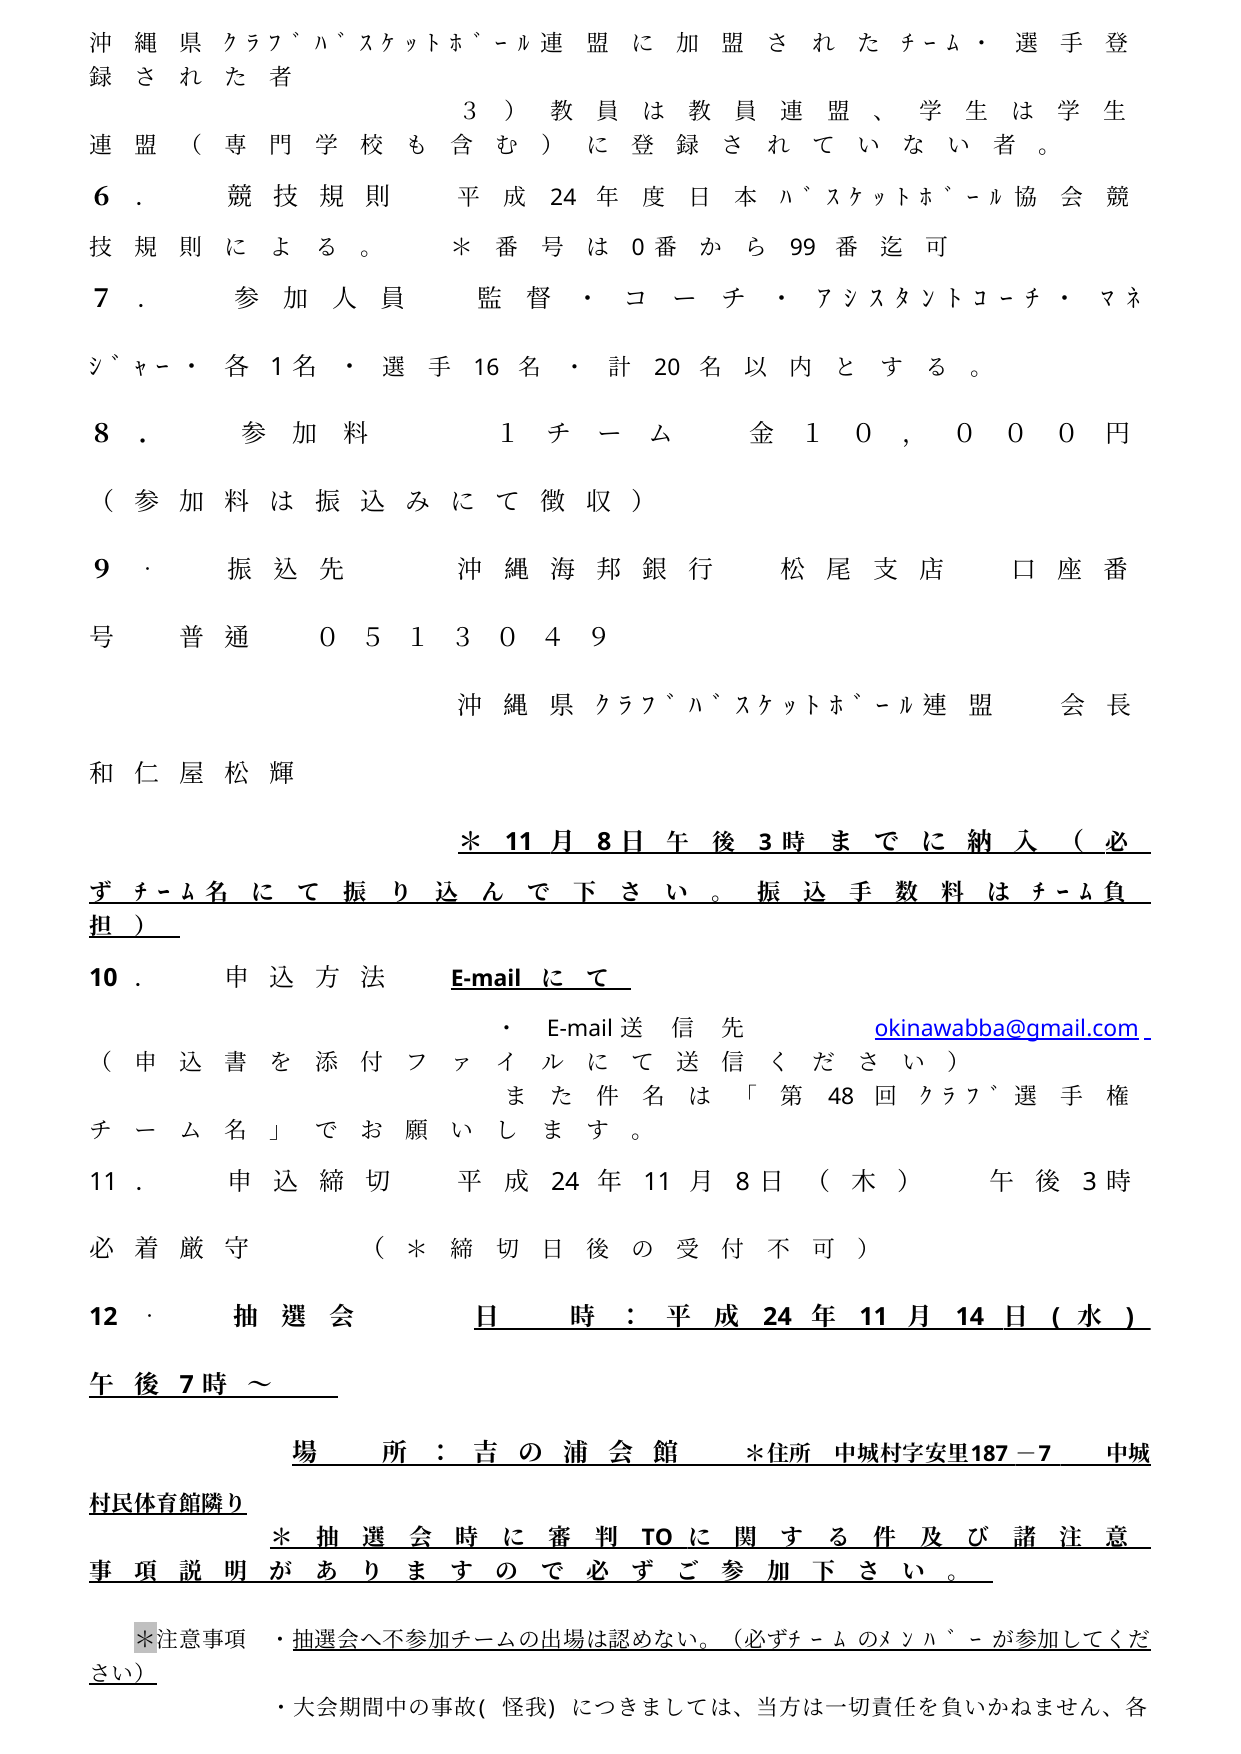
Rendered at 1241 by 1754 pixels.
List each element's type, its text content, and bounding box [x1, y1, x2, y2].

text ＊11月8日午後3時までに納入（必ずﾁｰﾑ名にて振り込んで下さい。振込手数料はﾁｰﾑ負担） [89, 904, 1151, 942]
text ７． 参加人員 監督・コーチ・ｱｼｽﾀﾝﾄｺｰﾁ・ﾏﾈｼﾞｬｰ・各1名・選手16名・計20名以内とする。 [89, 262, 1151, 398]
text 10． 申込方法 E‐mailにて [89, 942, 1151, 1009]
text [89, 25, 1151, 93]
text 12． 抽選会 日 時：平成24年11月14日(水) 午後7時～ [89, 1281, 1151, 1417]
text ＊注意事項 ・抽選会へ不参加チームの出場は認めない。（必ずﾁｰﾑのﾒﾝﾊﾞｰが参加してください） [89, 1621, 1151, 1689]
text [247, 1689, 1151, 1723]
text 沖縄県ｸﾗﾌﾞﾊﾞｽｹｯﾄﾎﾞｰﾙ連盟 会長 和仁屋松輝 [89, 670, 1151, 806]
text ３）教員は教員連盟、学生は学生連盟（専門学校も含む）に登録されていない者。 [89, 93, 1151, 161]
text 11． 申込締切 平成24年11月8日（木） 午後3時必着厳守 （＊締切日後の受付不可） [89, 1145, 1151, 1281]
text ＊抽選会時に審判TOに関する件及び諸注意事項説明がありますので必ずご参加下さい。 [89, 1519, 1151, 1587]
text 場 所：吉の浦会館 ＊住所 中城村字安里187－7 中城村民体育館隣り [89, 1417, 1151, 1519]
text ・E‐mail送信先 okinawabba@gmail.com （申込書を添付ファイルにて送信ください） [89, 1009, 1151, 1077]
text また件名は「第48回ｸﾗﾌﾞ選手権 チーム名」でお願いします。 [89, 1077, 1151, 1145]
text ６． 競技規則 平成24年度日本ﾊﾞｽｹｯﾄﾎﾞｰﾙ協会競技規則による。 ＊番号は0番から99番迄可 [89, 161, 1151, 262]
text ＊11月8日午後3時までに納入（必ずﾁｰﾑ名にて振り込んで下さい。振込手数料はﾁｰﾑ負担） [89, 806, 1151, 902]
text ９． 振込先 沖縄海邦銀行 松尾支店 口座番号 普通 ０５１３０４９ [89, 534, 1151, 670]
text ８． 参加料 １チーム 金１０，０００円 （参加料は振込みにて徴収） [89, 398, 1151, 534]
